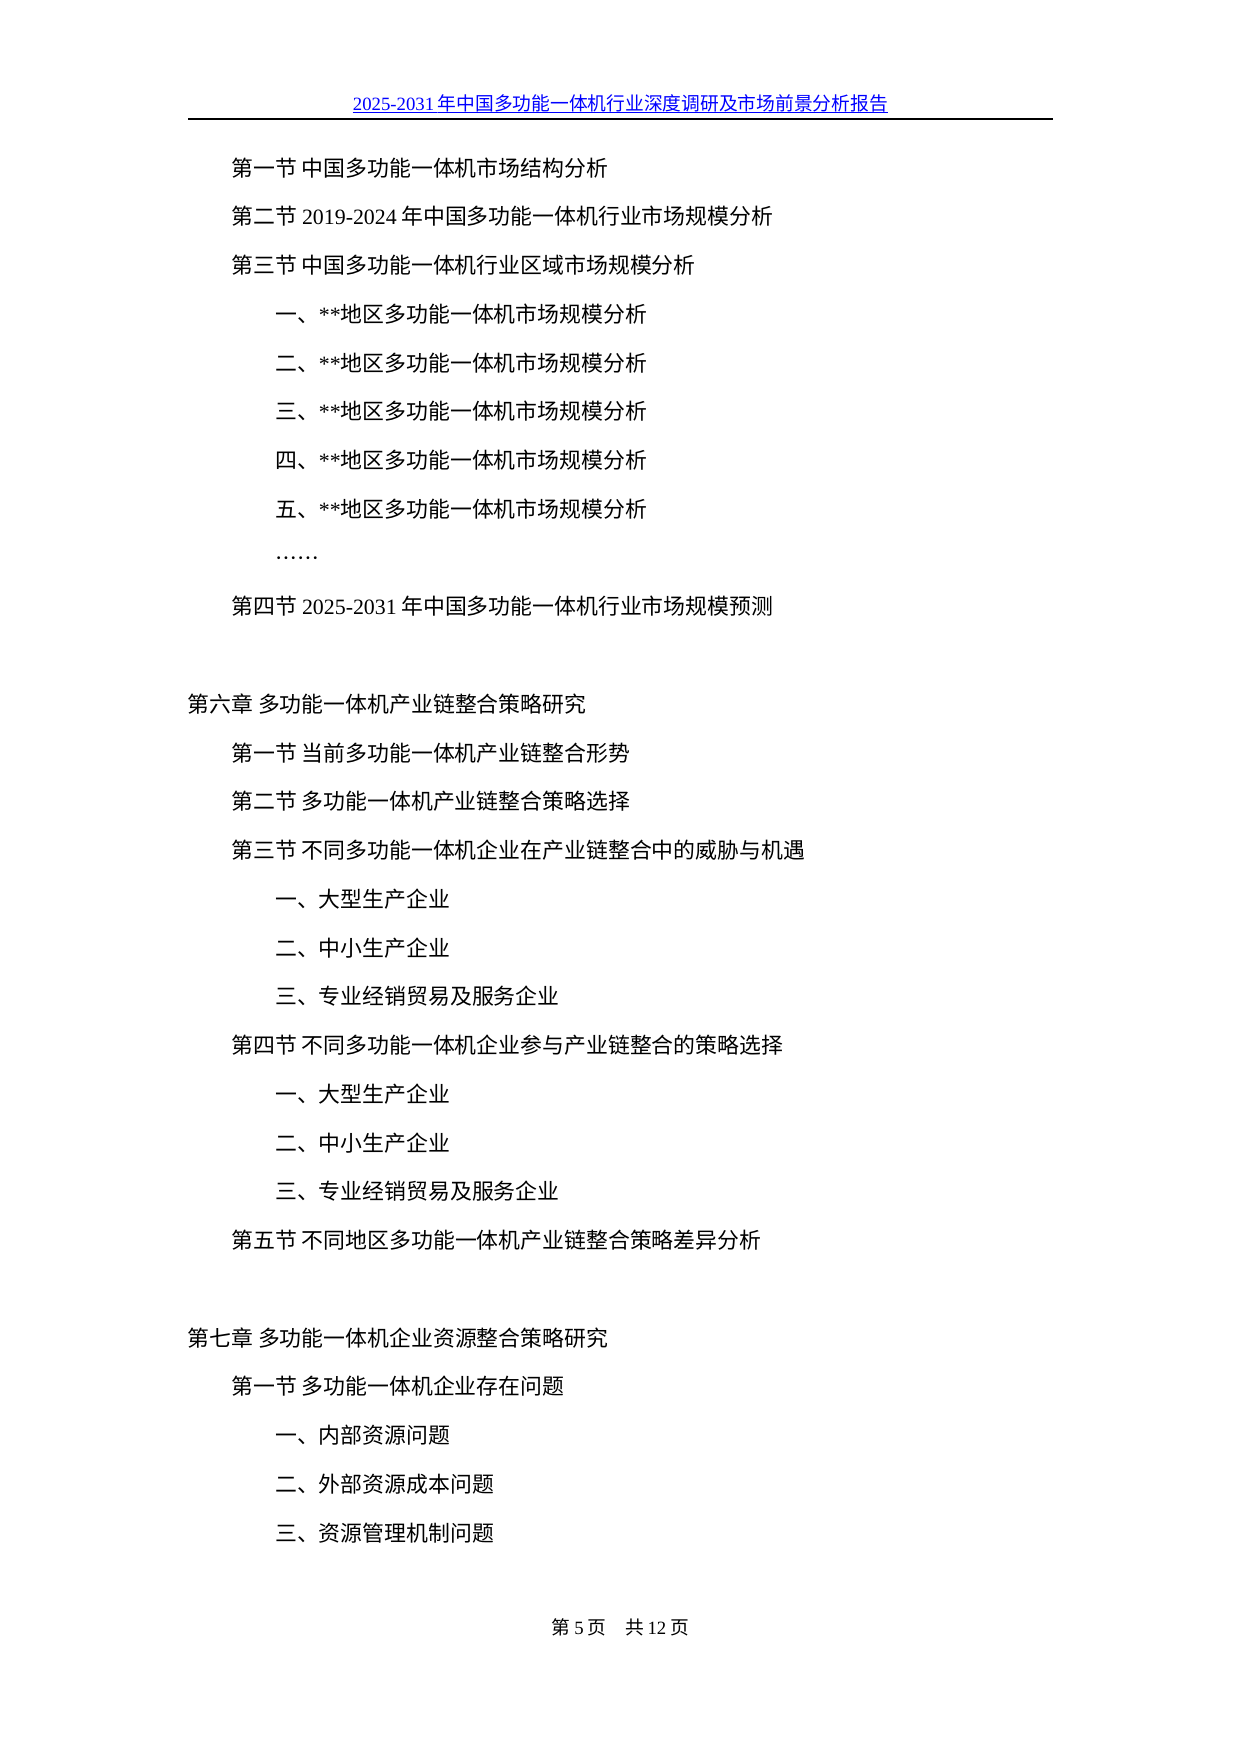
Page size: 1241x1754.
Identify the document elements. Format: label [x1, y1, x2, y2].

text [187, 150, 1053, 1548]
